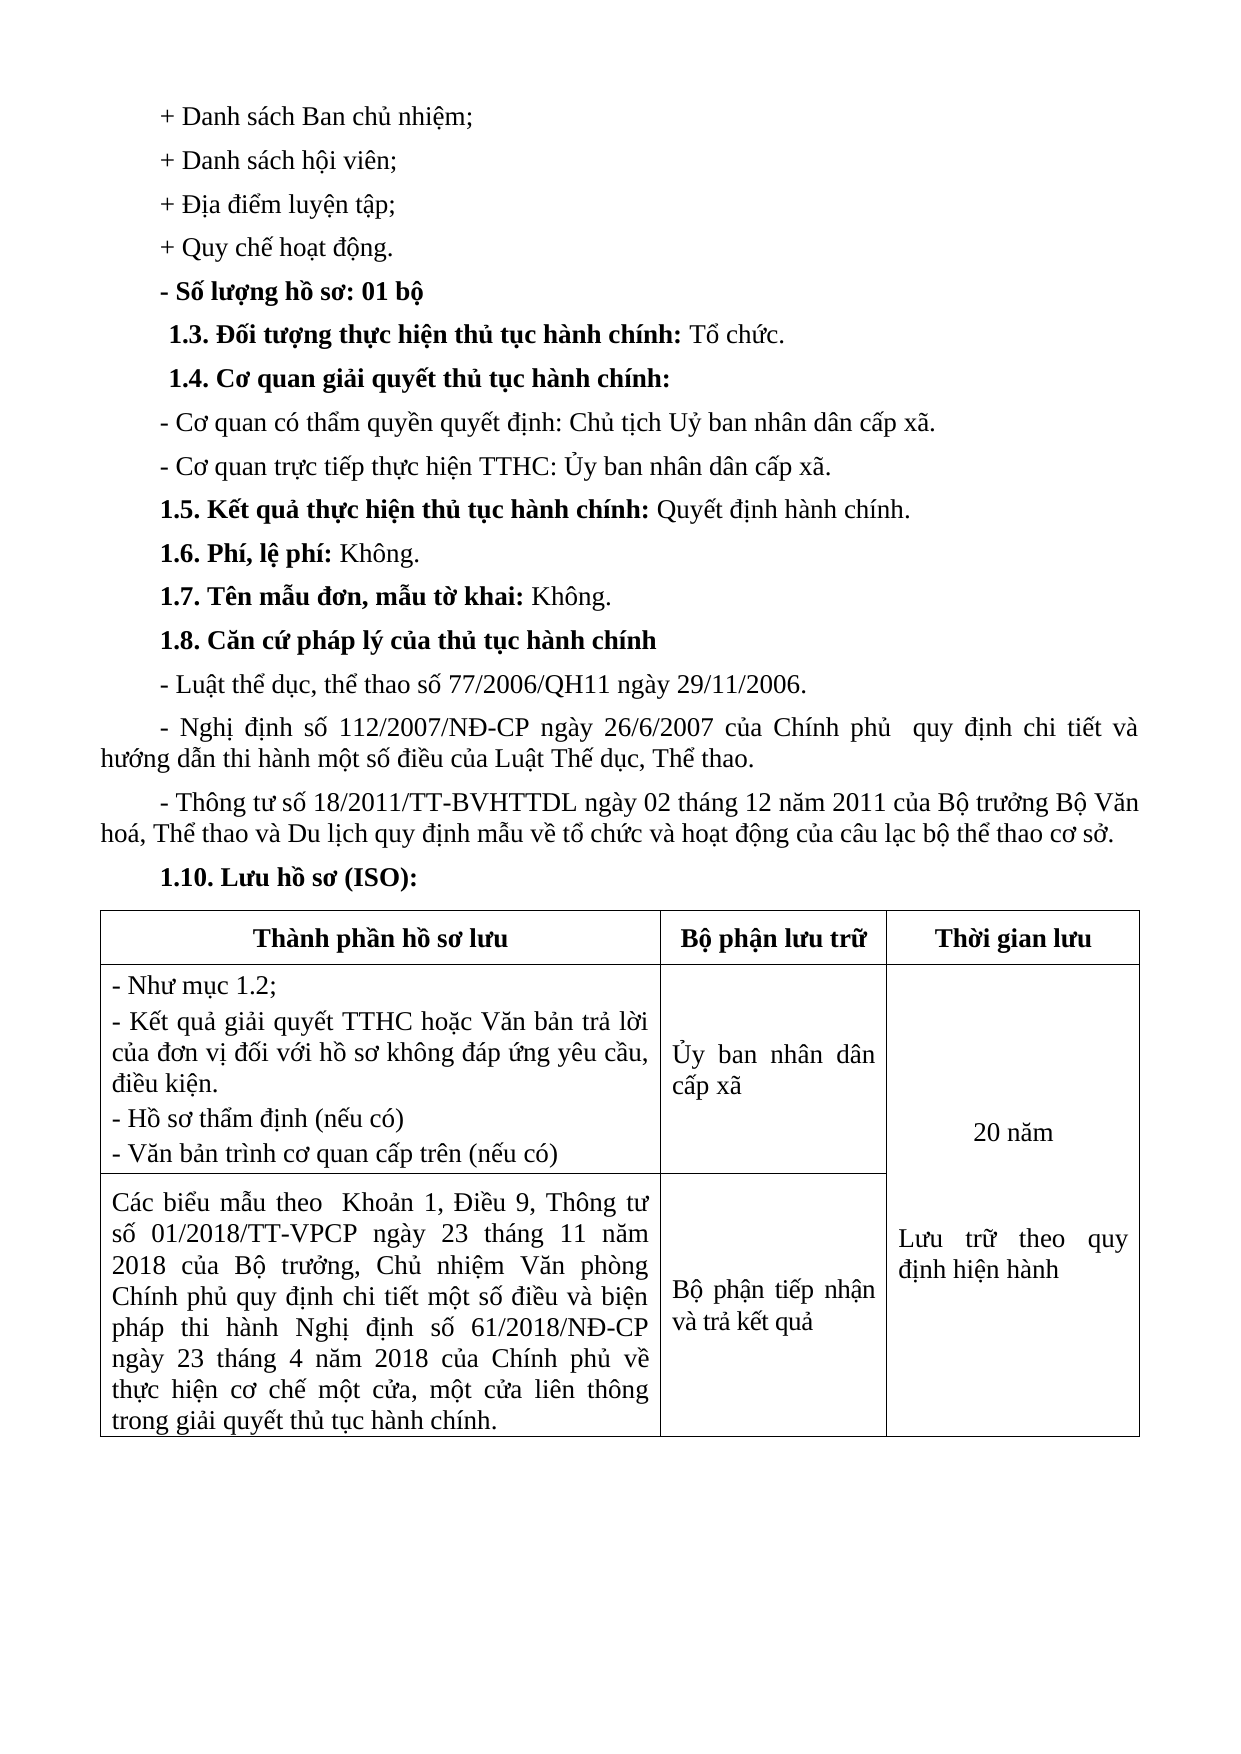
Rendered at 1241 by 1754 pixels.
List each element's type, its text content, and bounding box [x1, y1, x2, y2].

text - Số lượng hồ sơ: 01 bộ [100, 275, 1140, 306]
text 1.5. Kết quả thực hiện thủ tục hành chính: Quyết định hành chính. [100, 493, 1140, 524]
table_cell 20 năm Lưu trữ theo quy định hiện hành [887, 965, 1139, 1436]
text + Quy chế hoạt động. [100, 231, 1140, 262]
table_cell - Như mục 1.2; - Kết quả giải quyết TTHC hoặc Văn bản trả lời của đơn vị đối với hồ sơ không đáp ứng yêu cầu, điều kiện. - Hồ sơ thẩm định (nếu có) - Văn bản trình cơ quan cấp trên (nếu có) [101, 965, 660, 1173]
table_header Thời gian lưu [887, 911, 1139, 964]
table_header Thành phần hồ sơ lưu [101, 911, 660, 964]
table_cell Các biểu mẫu theo Khoản 1, Điều 9, Thông tư số 01/2018/TT-VPCP ngày 23 tháng 11 năm 2018 của Bộ trưởng, Chủ nhiệm Văn phòng Chính phủ quy định chi tiết một số điều và biện pháp thi hành Nghị định số 61/2018/NĐ-CP ngày 23 tháng 4 năm 2018 của Chính phủ về thực hiện cơ chế một cửa, một cửa liên thông trong giải quyết thủ tục hành chính. [101, 1174, 660, 1436]
text + Danh sách hội viên; [100, 144, 1140, 175]
text - Cơ quan trực tiếp thực hiện TTHC: Ủy ban nhân dân cấp xã. [100, 449, 1140, 481]
text - Thông tư số 18/2011/TT-BVHTTDL ngày 02 tháng 12 năm 2011 của Bộ trưởng Bộ Văn hoá, Thể thao và Du lịch quy định mẫu về tổ chức và hoạt động của câu lạc bộ thể thao cơ sở. [100, 786, 1140, 848]
table_cell Bộ phận tiếp nhận và trả kết quả [661, 1174, 886, 1436]
text - Cơ quan có thẩm quyền quyết định: Chủ tịch Uỷ ban nhân dân cấp xã. [100, 406, 1140, 437]
text 1.8. Căn cứ pháp lý của thủ tục hành chính [100, 624, 1140, 655]
text 1.3. Đối tượng thực hiện thủ tục hành chính: Tổ chức. [100, 319, 1140, 350]
table_cell Ủy ban nhân dân cấp xã [661, 965, 886, 1173]
text 1.7. Tên mẫu đơn, mẫu tờ khai: Không. [100, 581, 1140, 612]
text 1.6. Phí, lệ phí: Không. [100, 537, 1140, 568]
text 1.4. Cơ quan giải quyết thủ tục hành chính: [100, 362, 1140, 393]
text - Luật thể dục, thể thao số 77/2006/QH11 ngày 29/11/2006. [100, 668, 1140, 699]
text - Nghị định số 112/2007/NĐ-CP ngày 26/6/2007 của Chính phủ quy định chi tiết và hướng dẫn thi hành một số điều của Luật Thế dục, Thể thao. [100, 711, 1140, 774]
table_header Bộ phận lưu trữ [661, 911, 886, 964]
text + Danh sách Ban chủ nhiệm; [100, 100, 1140, 132]
text + Địa điểm luyện tập; [100, 188, 1140, 219]
text 1.10. Lưu hồ sơ (ISO): [100, 861, 1140, 892]
